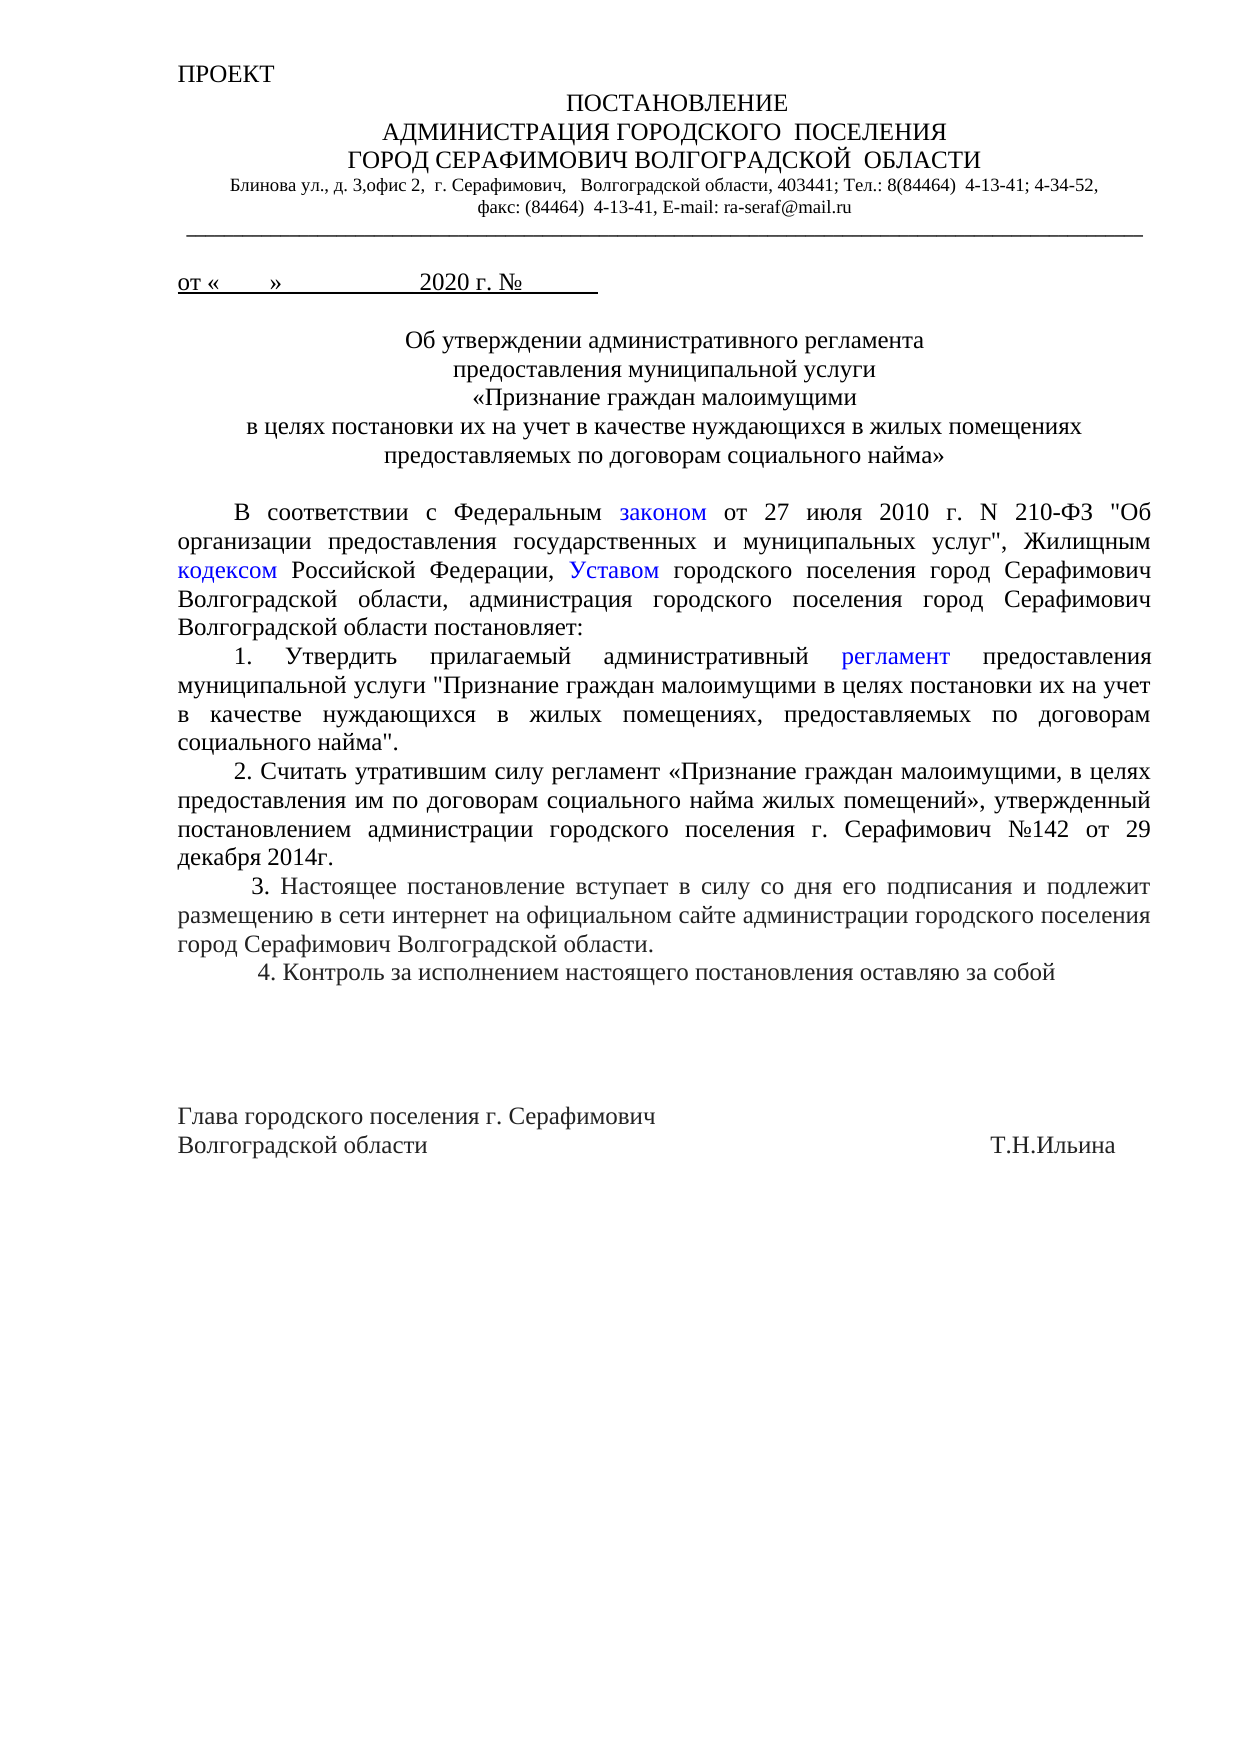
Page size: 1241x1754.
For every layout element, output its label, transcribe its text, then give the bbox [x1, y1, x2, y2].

text ПРОЕКТ [177, 59, 1152, 88]
text ПОСТАНОВЛЕНИЕ [177, 88, 1152, 117]
text факс: (84464) 4-13-41, Е-mail: ra-seraf@mail.ru [177, 196, 1152, 217]
text Об утверждении административного регламента [177, 325, 1152, 354]
text ГОРОД СЕРАФИМОВИЧ ВОЛГОГРАДСКОЙ ОБЛАСТИ [177, 145, 1152, 174]
text Блинова ул., д. 3,офис 2, г. Серафимович, Волгоградской области, 403441; Тел.: 8(84464) 4-13-41; 4-34-52, [177, 174, 1152, 196]
text в целях постановки их на учет в качестве нуждающихся в жилых помещениях [177, 411, 1152, 440]
text 4. Контроль за исполнением настоящего постановления оставляю за собой [177, 957, 1152, 986]
text от « » __________ 2020 г. №______ [177, 267, 1152, 296]
text предоставления муниципальной услуги [177, 354, 1152, 382]
text Волгоградской области Т.Н.Ильина [177, 1130, 1152, 1159]
text «Признание граждан малоимущими [177, 382, 1152, 411]
text Глава городского поселения г. Серафимович [177, 1101, 1152, 1130]
text 2. Считать утратившим силу регламент «Признание граждан малоимущими, в целях предоставления им по договорам социального найма жилых помещений», утвержденный постановлением администрации городского поселения г. Серафимович №142 от 29 декабря 2014г. [177, 756, 1152, 871]
text 1. Утвердить прилагаемый административный регламент предоставления муниципальной услуги "Признание граждан малоимущими в целях постановки их на учет в качестве нуждающихся в жилых помещениях, предоставляемых по договорам социального найма". [177, 641, 1152, 756]
text предоставляемых по договорам социального найма» [177, 440, 1152, 469]
text 3. Настоящее постановление вступает в силу со дня его подписания и подлежит размещению в сети интернет на официальном сайте администрации городского поселения город Серафимович Волгоградской области. [177, 871, 1152, 957]
text ______________________________________________________________________________________________________ [177, 217, 1152, 239]
text В соответствии с Федеральным законом от 27 июля 2010 г. N 210-ФЗ "Об организации предоставления государственных и муниципальных услуг", Жилищным кодексом Российской Федерации, Уставом городского поселения город Серафимович Волгоградской области, администрация городского поселения город Серафимович Волгоградской области постановляет: [177, 497, 1152, 641]
text АДМИНИСТРАЦИЯ ГОРОДСКОГО ПОСЕЛЕНИЯ [177, 117, 1152, 145]
